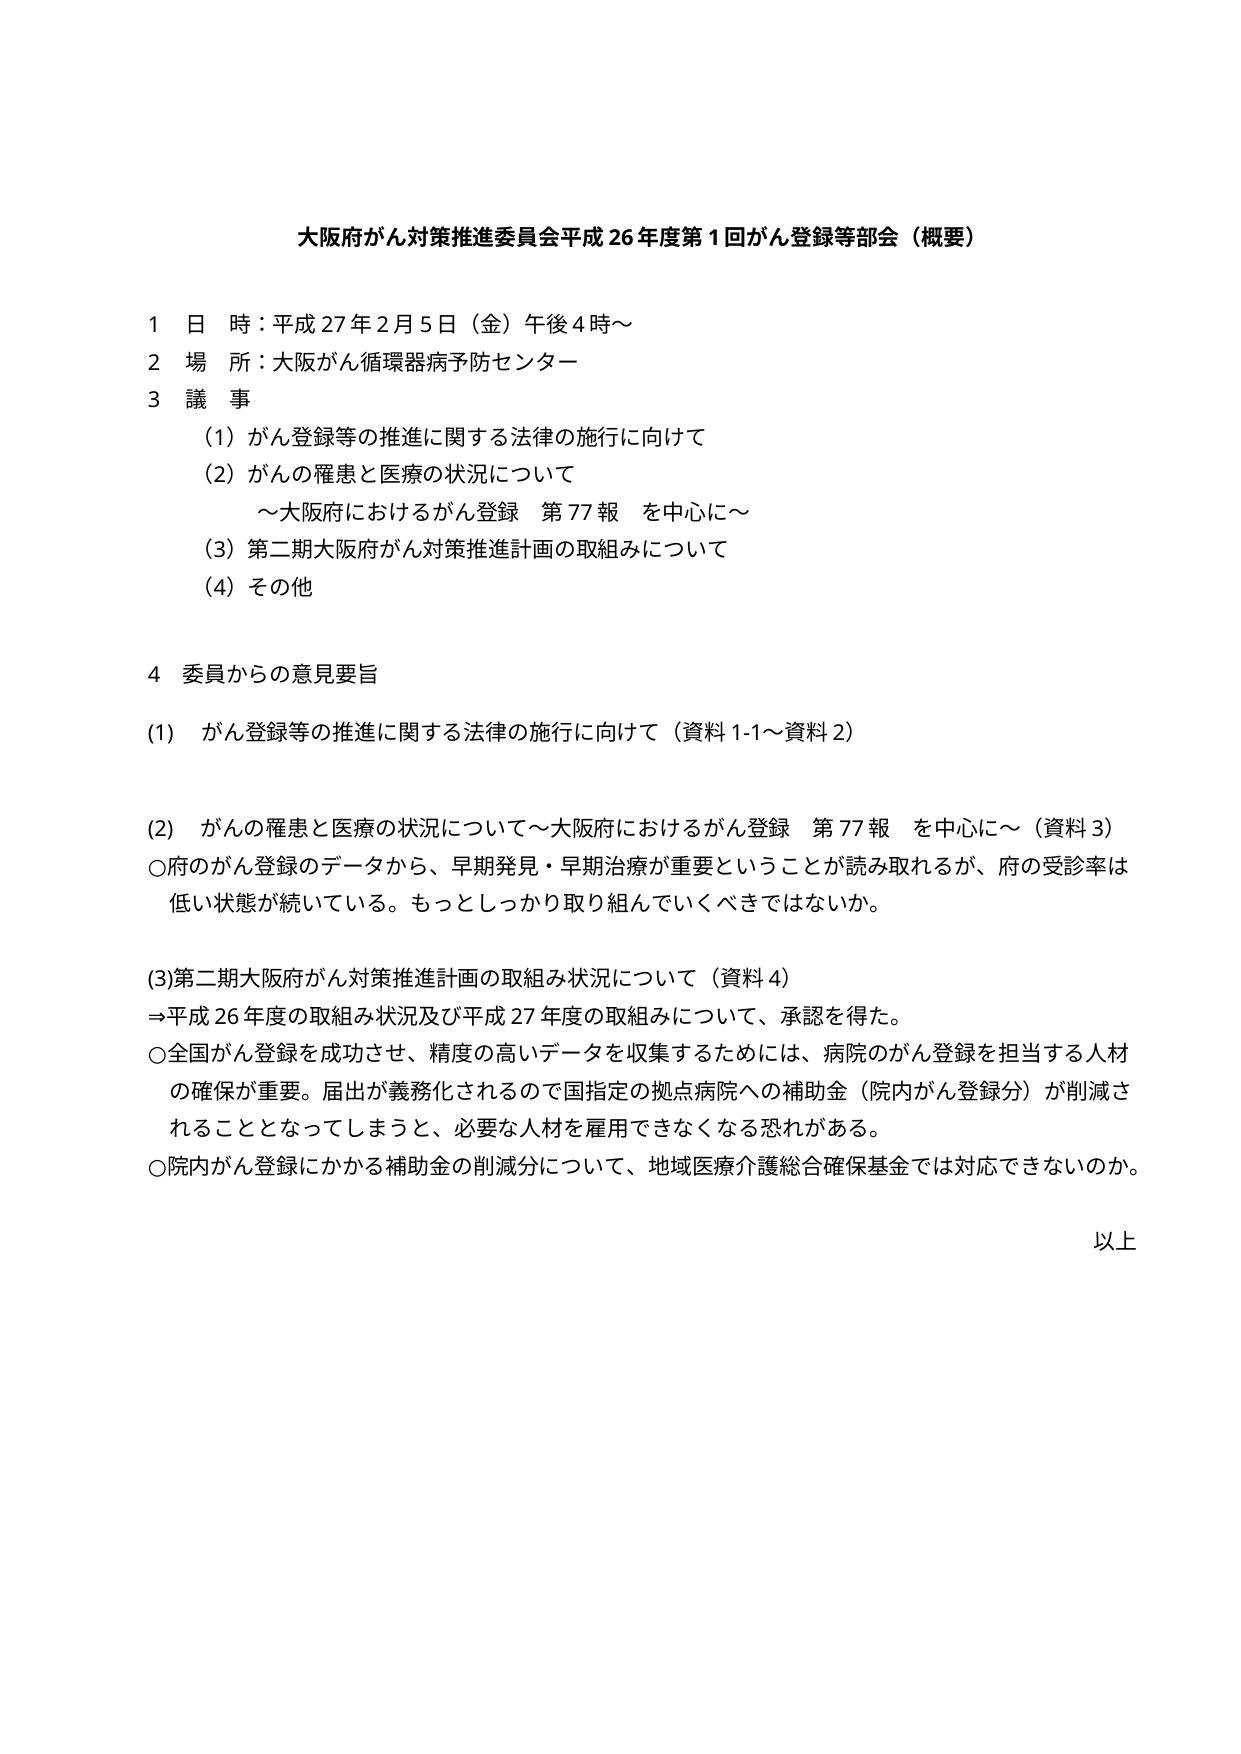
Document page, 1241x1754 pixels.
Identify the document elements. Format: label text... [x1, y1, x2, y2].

text （2）がんの罹患と医療の状況について [148, 454, 1137, 492]
text （1）がん登録等の推進に関する法律の施行に向けて [148, 417, 1137, 454]
subtitle 場 所：大阪がん循環器病予防センター [148, 342, 1137, 379]
text 大阪府がん対策推進委員会平成26年度第1回がん登録等部会（概要） [148, 217, 1137, 254]
text 以上 [148, 1221, 1137, 1258]
text ○府のがん登録のデータから、早期発見・早期治療が重要ということが読み取れるが、府の受診率は低い状態が続いている。もっとしっかり取り組んでいくべきではないか。 [148, 846, 1137, 921]
subtitle (1) がん登録等の推進に関する法律の施行に向けて（資料1-1～資料2） [148, 713, 1137, 750]
text （3）第二期大阪府がん対策推進計画の取組みについて [148, 529, 1137, 567]
subtitle 議 事 [148, 379, 1137, 417]
subtitle 4 委員からの意見要旨 [148, 654, 1137, 692]
subtitle 日 時：平成27年2月5日（金）午後4時～ [148, 304, 1137, 342]
text ～大阪府におけるがん登録 第77報 を中心に～ [148, 492, 1137, 529]
text ○院内がん登録にかかる補助金の削減分について、地域医療介護総合確保基金では対応できないのか。 [148, 1146, 1137, 1183]
text ○全国がん登録を成功させ、精度の高いデータを収集するためには、病院のがん登録を担当する人材の確保が重要。届出が義務化されるので国指定の拠点病院への補助金（院内がん登録分）が削減されることとなってしまうと、必要な人材を雇用できなくなる恐れがある。 [148, 1033, 1137, 1146]
subtitle (3)第二期大阪府がん対策推進計画の取組み状況について（資料4） [148, 958, 1137, 996]
subtitle (2) がんの罹患と医療の状況について～大阪府におけるがん登録 第77報 を中心に～（資料3） [148, 808, 1137, 846]
text ⇒平成26年度の取組み状況及び平成27年度の取組みについて、承認を得た。 [148, 996, 1137, 1033]
text （4）その他 [148, 567, 1137, 604]
